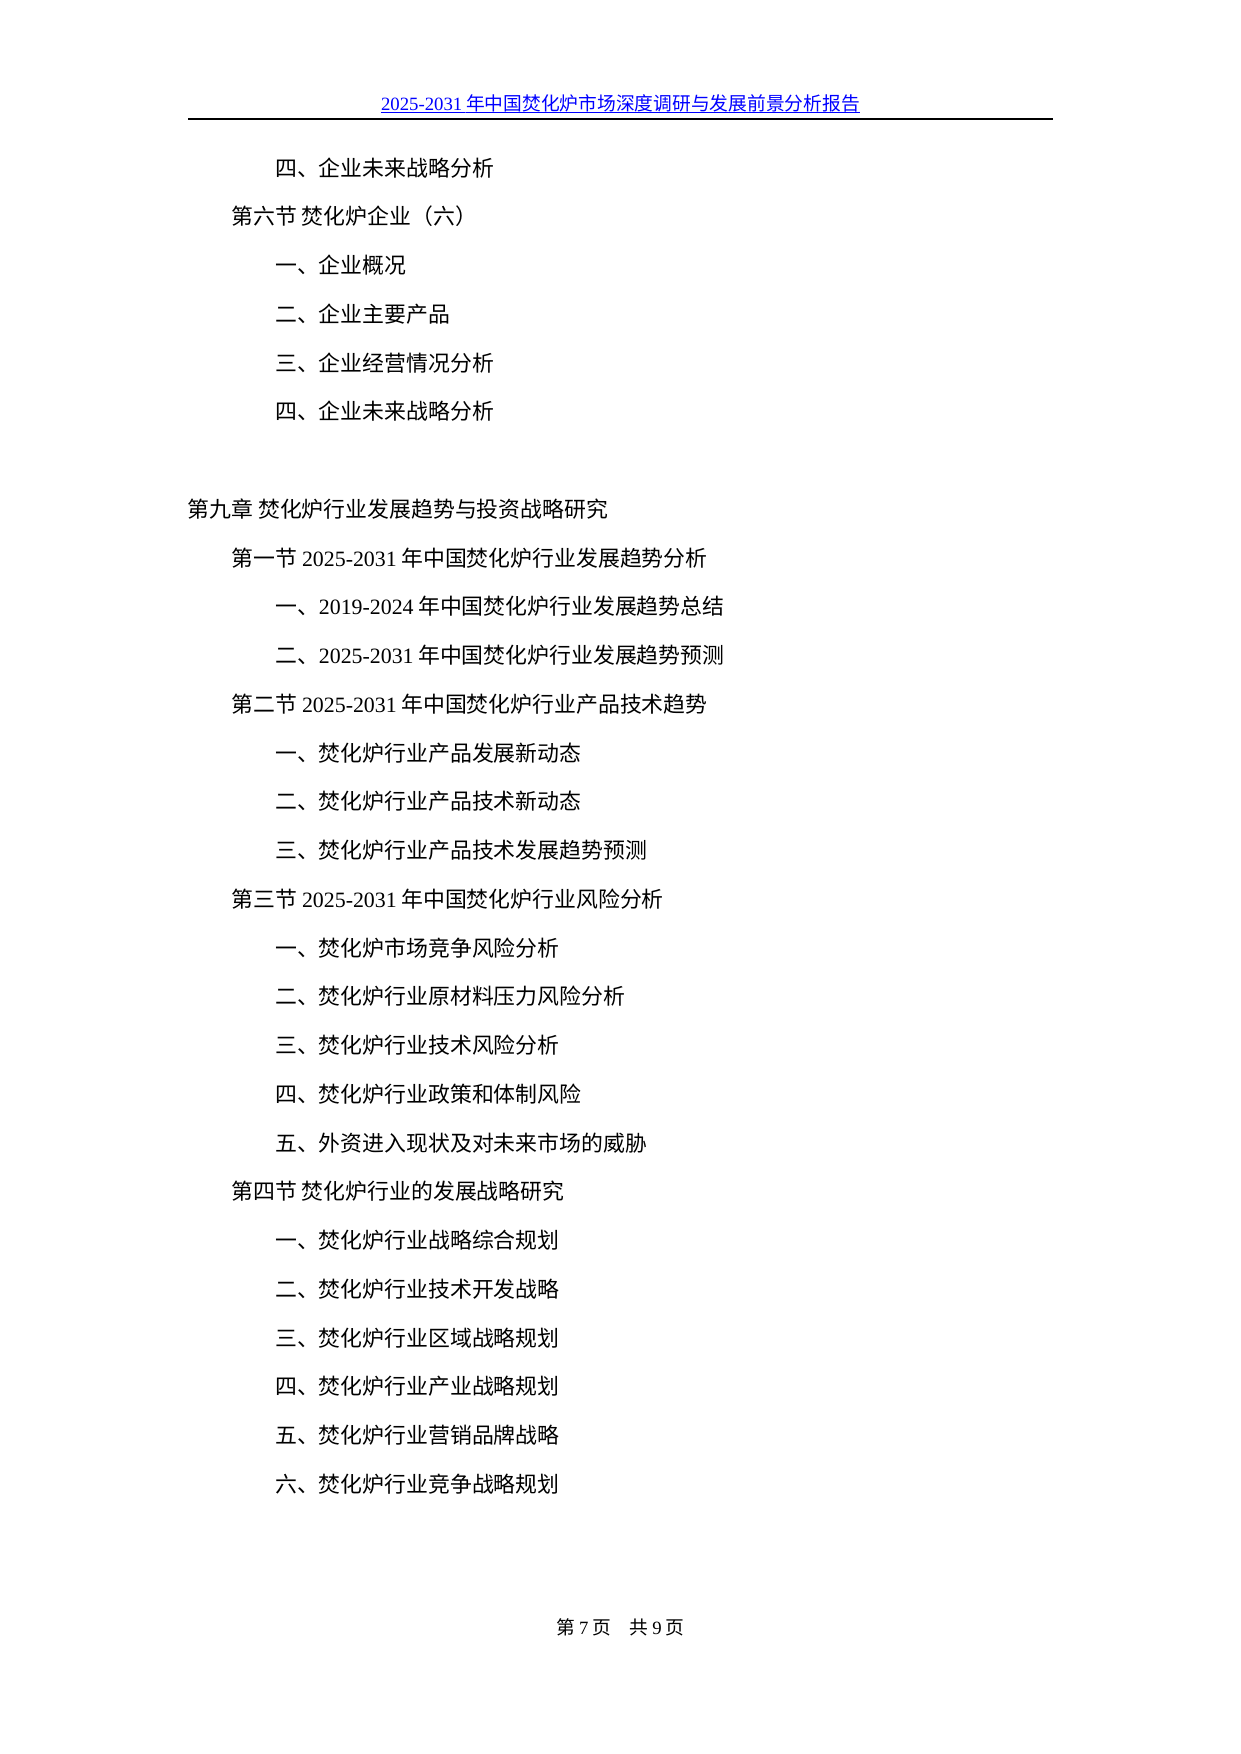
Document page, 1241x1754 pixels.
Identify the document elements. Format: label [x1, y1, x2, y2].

text [187, 150, 1053, 1499]
